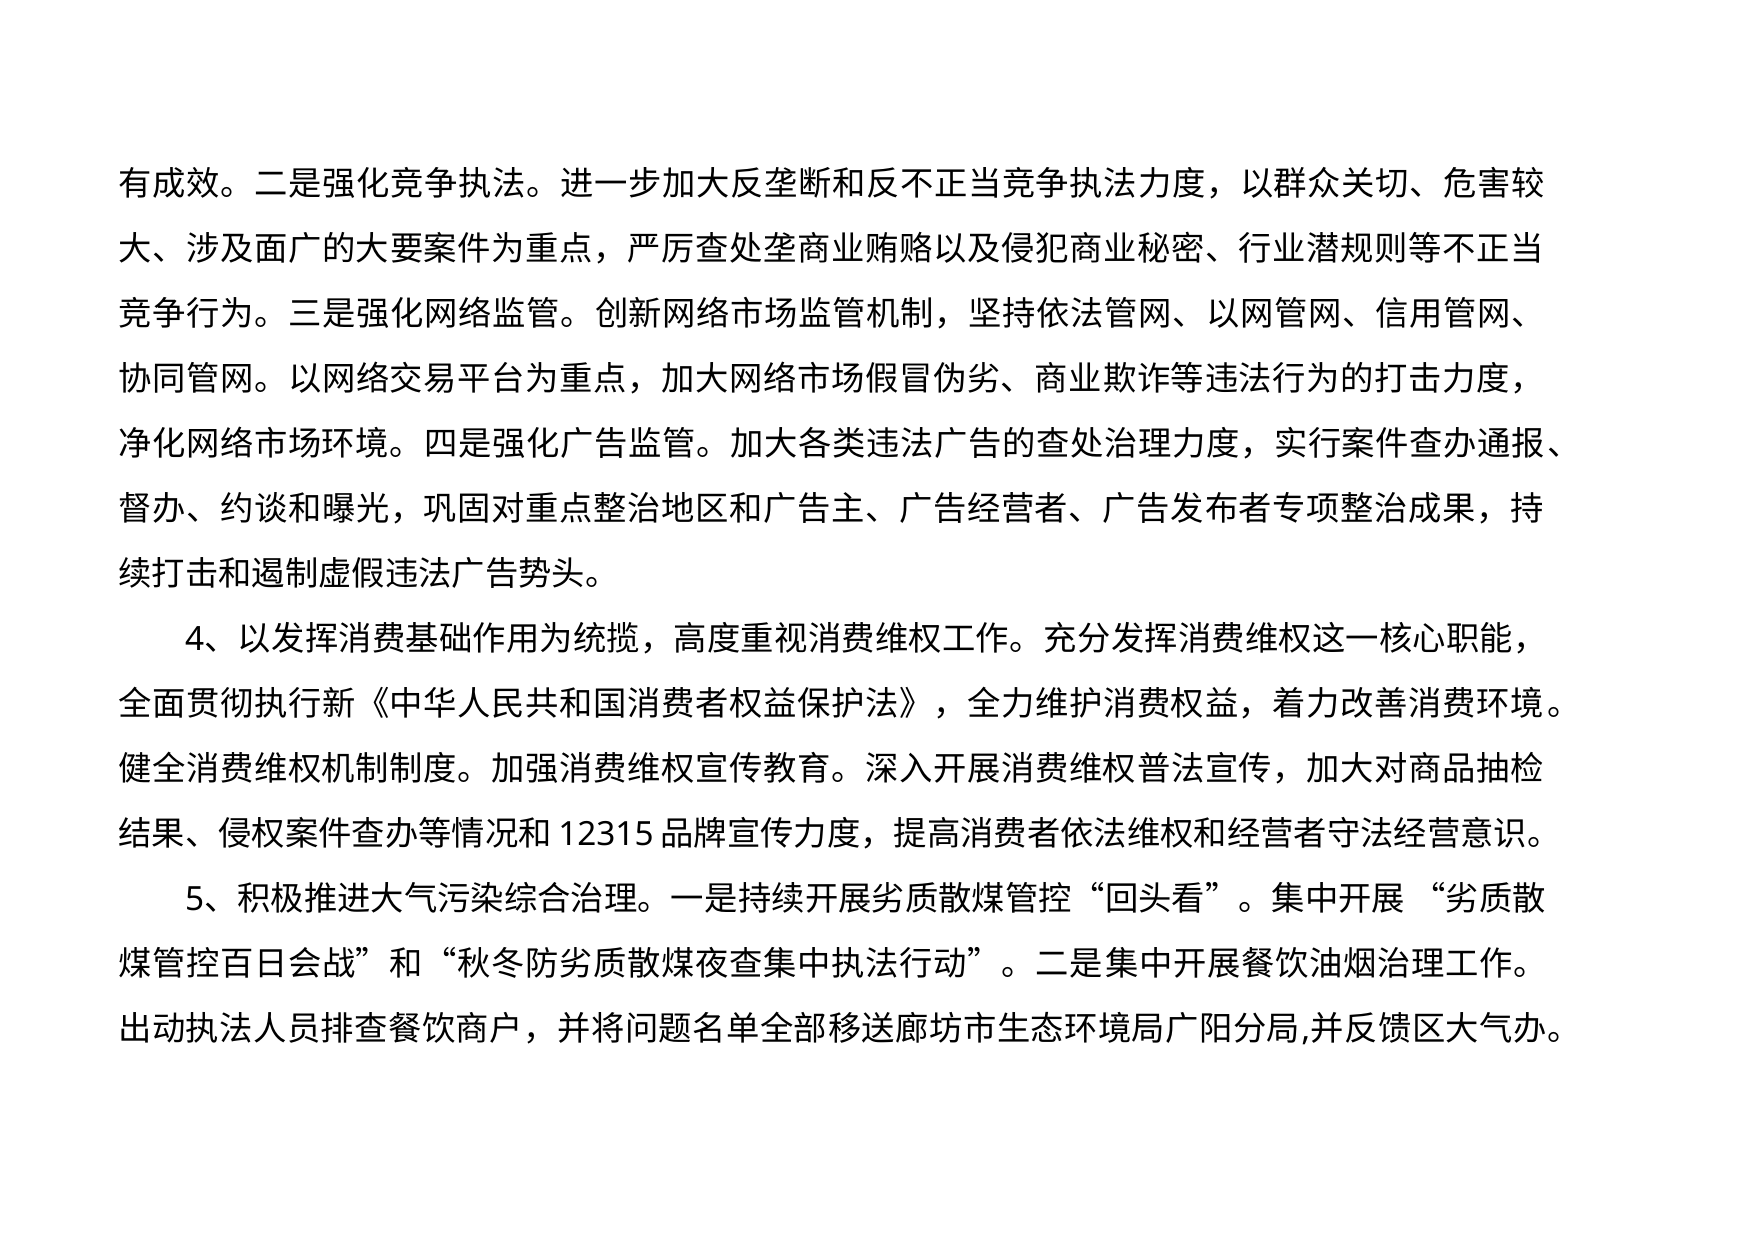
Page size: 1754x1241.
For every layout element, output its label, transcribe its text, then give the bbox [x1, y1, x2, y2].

text 4、以发挥消费基础作用为统揽，高度重视消费维权工作。充分发挥消费维权这一核心职能，全面贯彻执行新《中华人民共和国消费者权益保护法》，全力维护消费权益，着力改善消费环境。健全消费维权机制制度。加强消费维权宣传教育。深入开展消费维权普法宣传，加大对商品抽检结果、侵权案件查办等情况和12315品牌宣传力度，提高消费者依法维权和经营者守法经营意识。 [118, 604, 1547, 864]
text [118, 864, 1547, 1059]
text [118, 149, 1547, 604]
